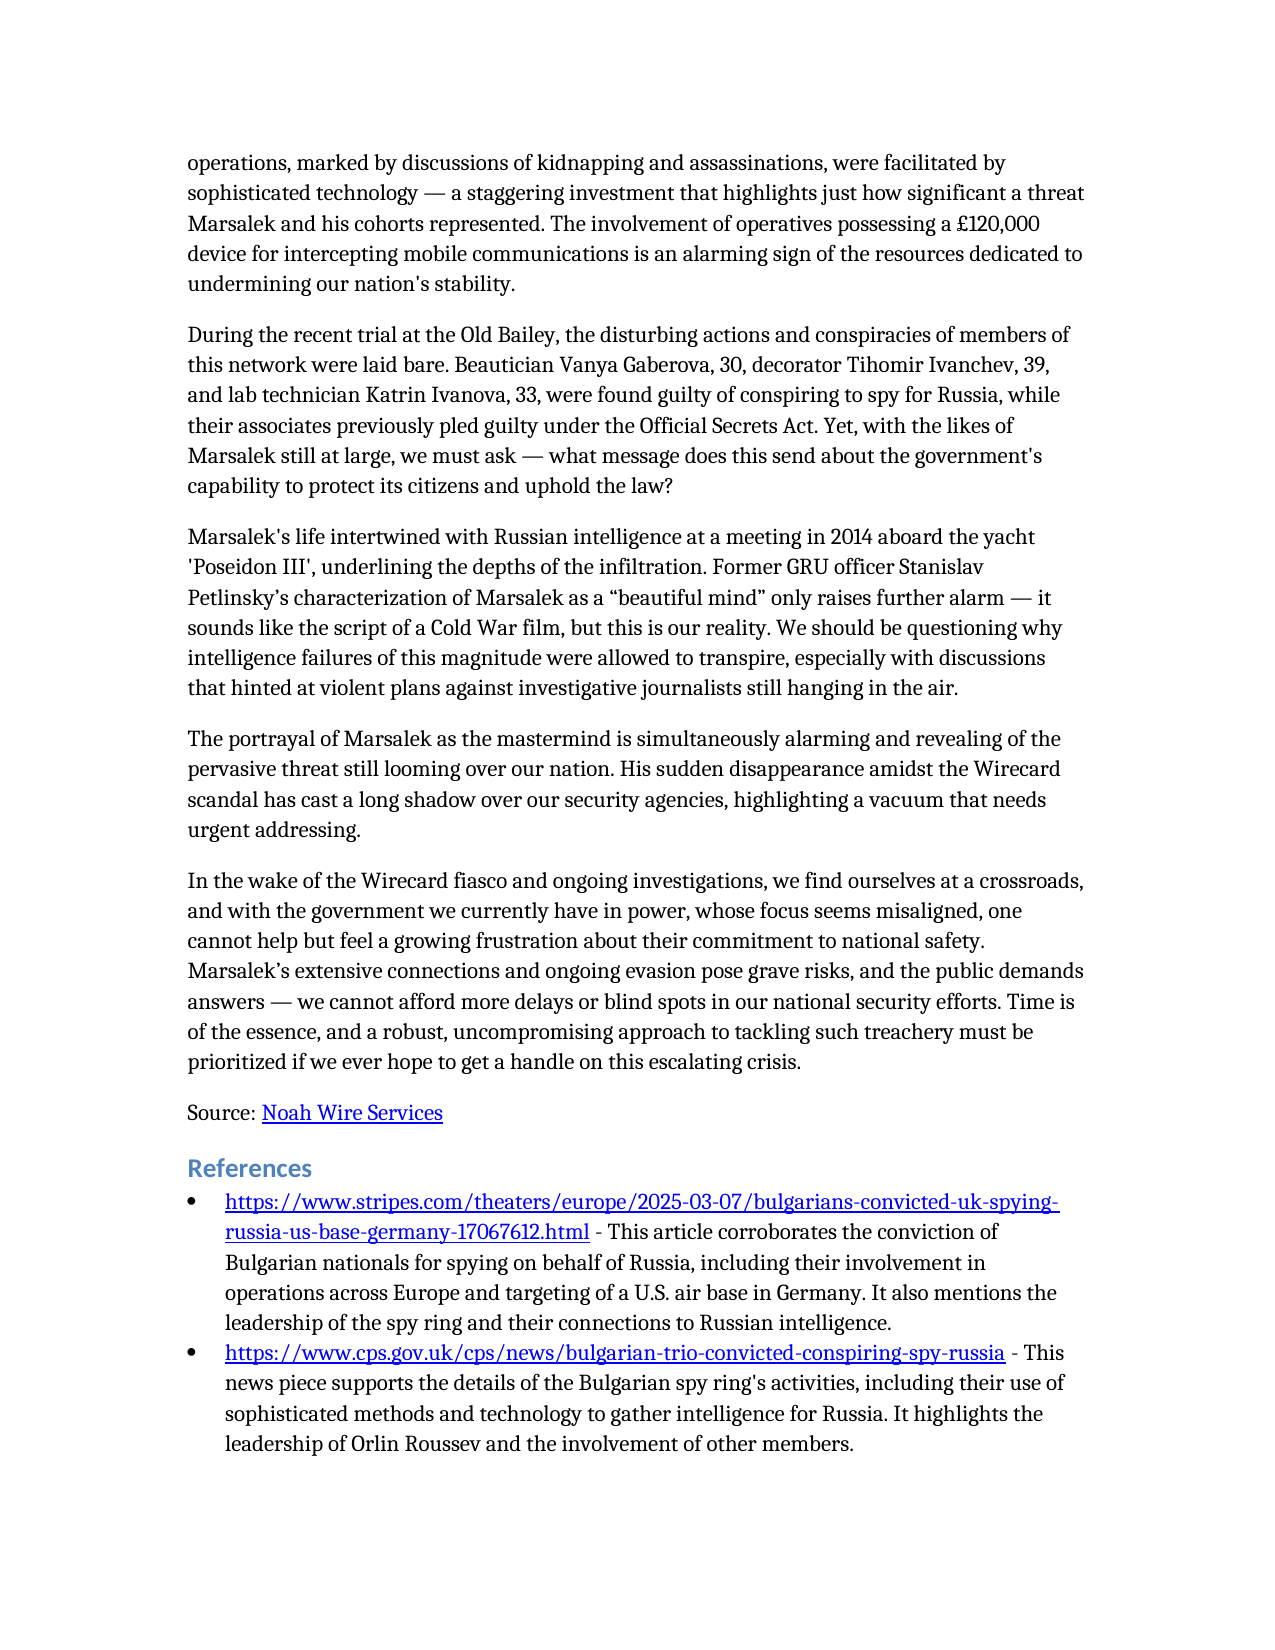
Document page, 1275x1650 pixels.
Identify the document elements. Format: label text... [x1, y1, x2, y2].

text Source: Noah Wire Services [187, 1100, 1087, 1126]
text The portrayal of Marsalek as the mastermind is simultaneously alarming and revealing of the pervasive threat still looming over our nation. His sudden disappearance amidst the Wirecard scandal has cast a long shadow over our security agencies, highlighting a vacuum that needs urgent addressing. [187, 726, 1087, 843]
text During the recent trial at the Old Bailey, the disturbing actions and conspiracies of members of this network were laid bare. Beautician Vanya Gaberova, 30, decorator Tihomir Ivanchev, 39, and lab technician Katrin Ivanova, 33, were found guilty of conspiring to spy for Russia, while their associates previously pled guilty under the Official Secrets Act. Yet, with the likes of Marsalek still at large, we must ask — what message does this send about the government's capability to protect its citizens and uphold the law? [187, 322, 1087, 499]
text In the wake of the Wirecard fiasco and ongoing investigations, we find ourselves at a crossroads, and with the government we currently have in power, whose focus seems misaligned, one cannot help but feel a growing frustration about their commitment to national safety. Marsalek’s extensive connections and ongoing evasion pose grave risks, and the public demands answers — we cannot afford more delays or blind spots in our national security efforts. Time is of the essence, and a robust, uncompromising approach to tackling such treachery must be prioritized if we ever hope to get a handle on this escalating crisis. [187, 868, 1087, 1075]
text Marsalek's life intertwined with Russian intelligence at a meeting in 2014 aboard the yacht 'Poseidon III', underlining the depths of the infiltration. Former GRU officer Stanislav Petlinsky’s characterization of Marsalek as a “beautiful mind” only raises further alarm — it sounds like the script of a Cold War film, but this is our reality. We should be questioning why intelligence failures of this magnitude were allowed to transpire, especially with discussions that hinted at violent plans against investigative journalists still hanging in the air. [187, 524, 1087, 701]
list https://www.cps.gov.uk/cps/news/bulgarian-trio-convicted-conspiring-spy-russia - This news piece supports the details of the Bulgarian spy ring's activities, including their use of sophisticated methods and technology to gather intelligence for Russia. It highlights the leadership of Orlin Roussev and the involvement of other members. [187, 1340, 1087, 1457]
list https://www.stripes.com/theaters/europe/2025-03-07/bulgarians-convicted-uk-spying-russia-us-base-germany-17067612.html - This article corroborates the conviction of Bulgarian nationals for spying on behalf of Russia, including their involvement in operations across Europe and targeting of a U.S. air base in Germany. It also mentions the leadership of the spy ring and their connections to Russian intelligence. [187, 1189, 1087, 1336]
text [187, 150, 1087, 297]
subtitle References [187, 1151, 1087, 1184]
